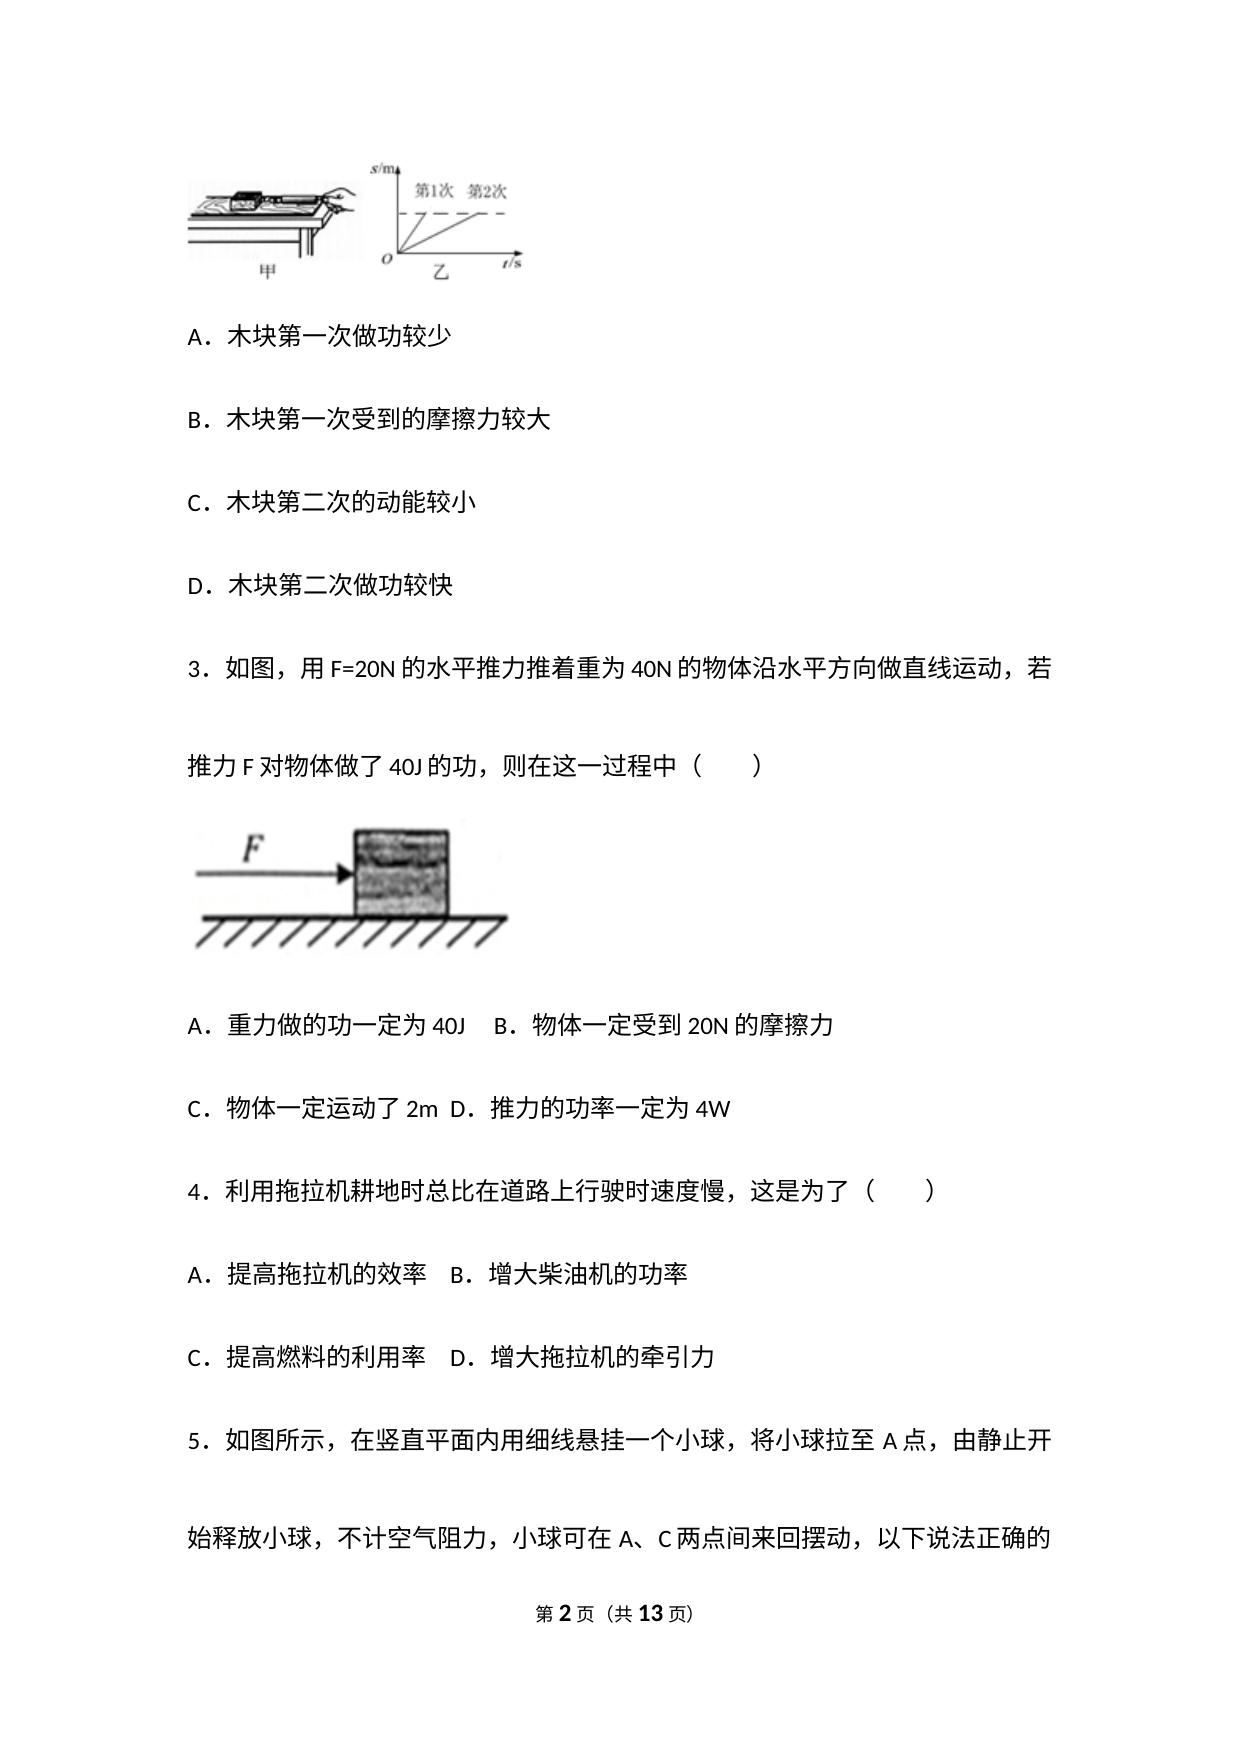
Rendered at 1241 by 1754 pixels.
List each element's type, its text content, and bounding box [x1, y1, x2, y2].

text C．木块第二次的动能较小 [187, 468, 1053, 533]
text C．提高燃料的利用率 D．增大拖拉机的牵引力 [187, 1323, 1053, 1388]
text B．木块第一次受到的摩擦力较大 [187, 385, 1053, 450]
text 4．利用拖拉机耕地时总比在道路上行驶时速度慢，这是为了（ ） [187, 1157, 1053, 1222]
picture [187, 815, 515, 956]
text A．提高拖拉机的效率 B．增大柴油机的功率 [187, 1240, 1053, 1305]
text D．木块第二次做功较快 [187, 551, 1053, 616]
text A．重力做的功一定为40J B．物体一定受到20N的摩擦力 [187, 991, 1053, 1056]
text 3．如图，用F=20N的水平推力推着重为40N的物体沿水平方向做直线运动，若推力F对物体做了40J的功，则在这一过程中（ ） [187, 634, 1053, 797]
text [187, 1406, 1053, 1569]
text C．物体一定运动了2m D．推力的功率一定为4W [187, 1074, 1053, 1139]
picture [187, 158, 529, 286]
text A．木块第一次做功较少 [187, 302, 1053, 367]
